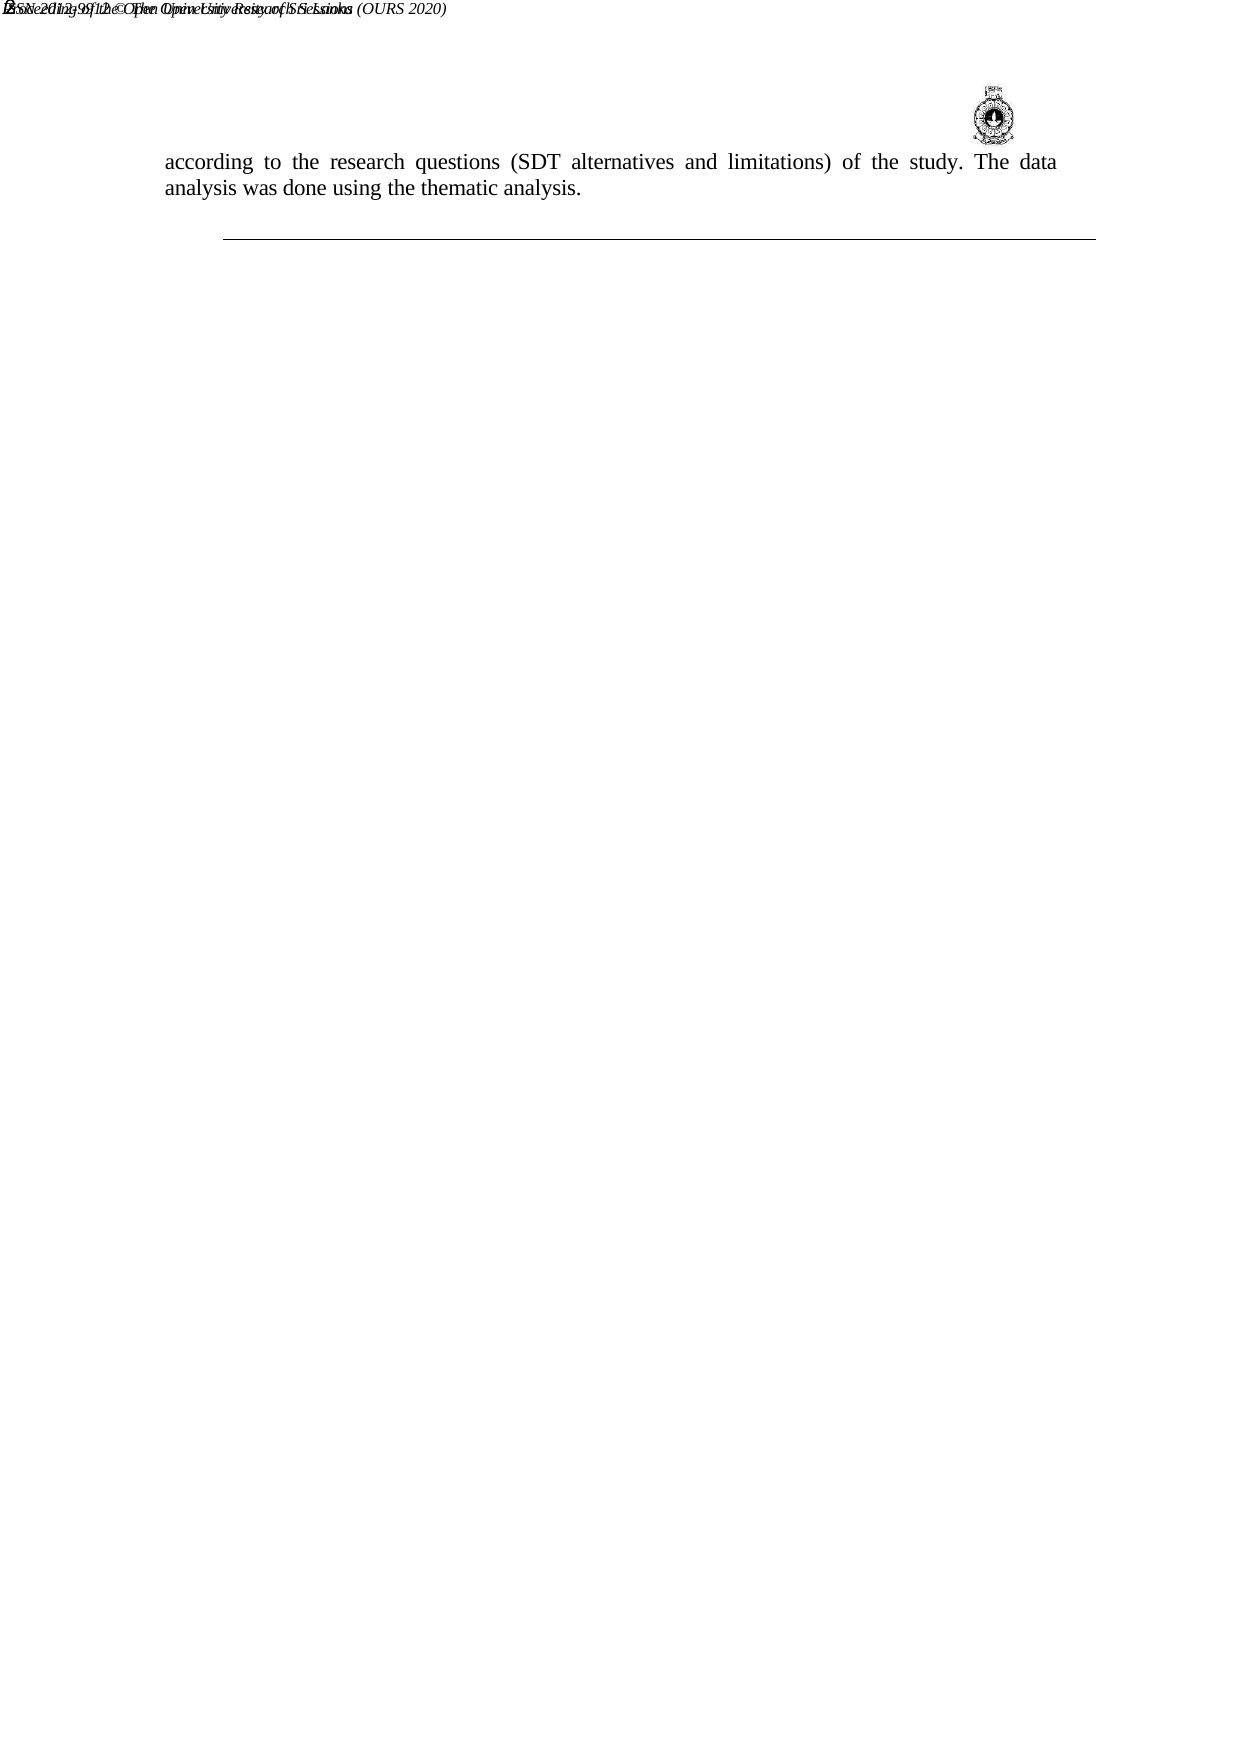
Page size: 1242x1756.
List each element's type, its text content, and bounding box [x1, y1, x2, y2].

picture [970, 83, 1014, 148]
